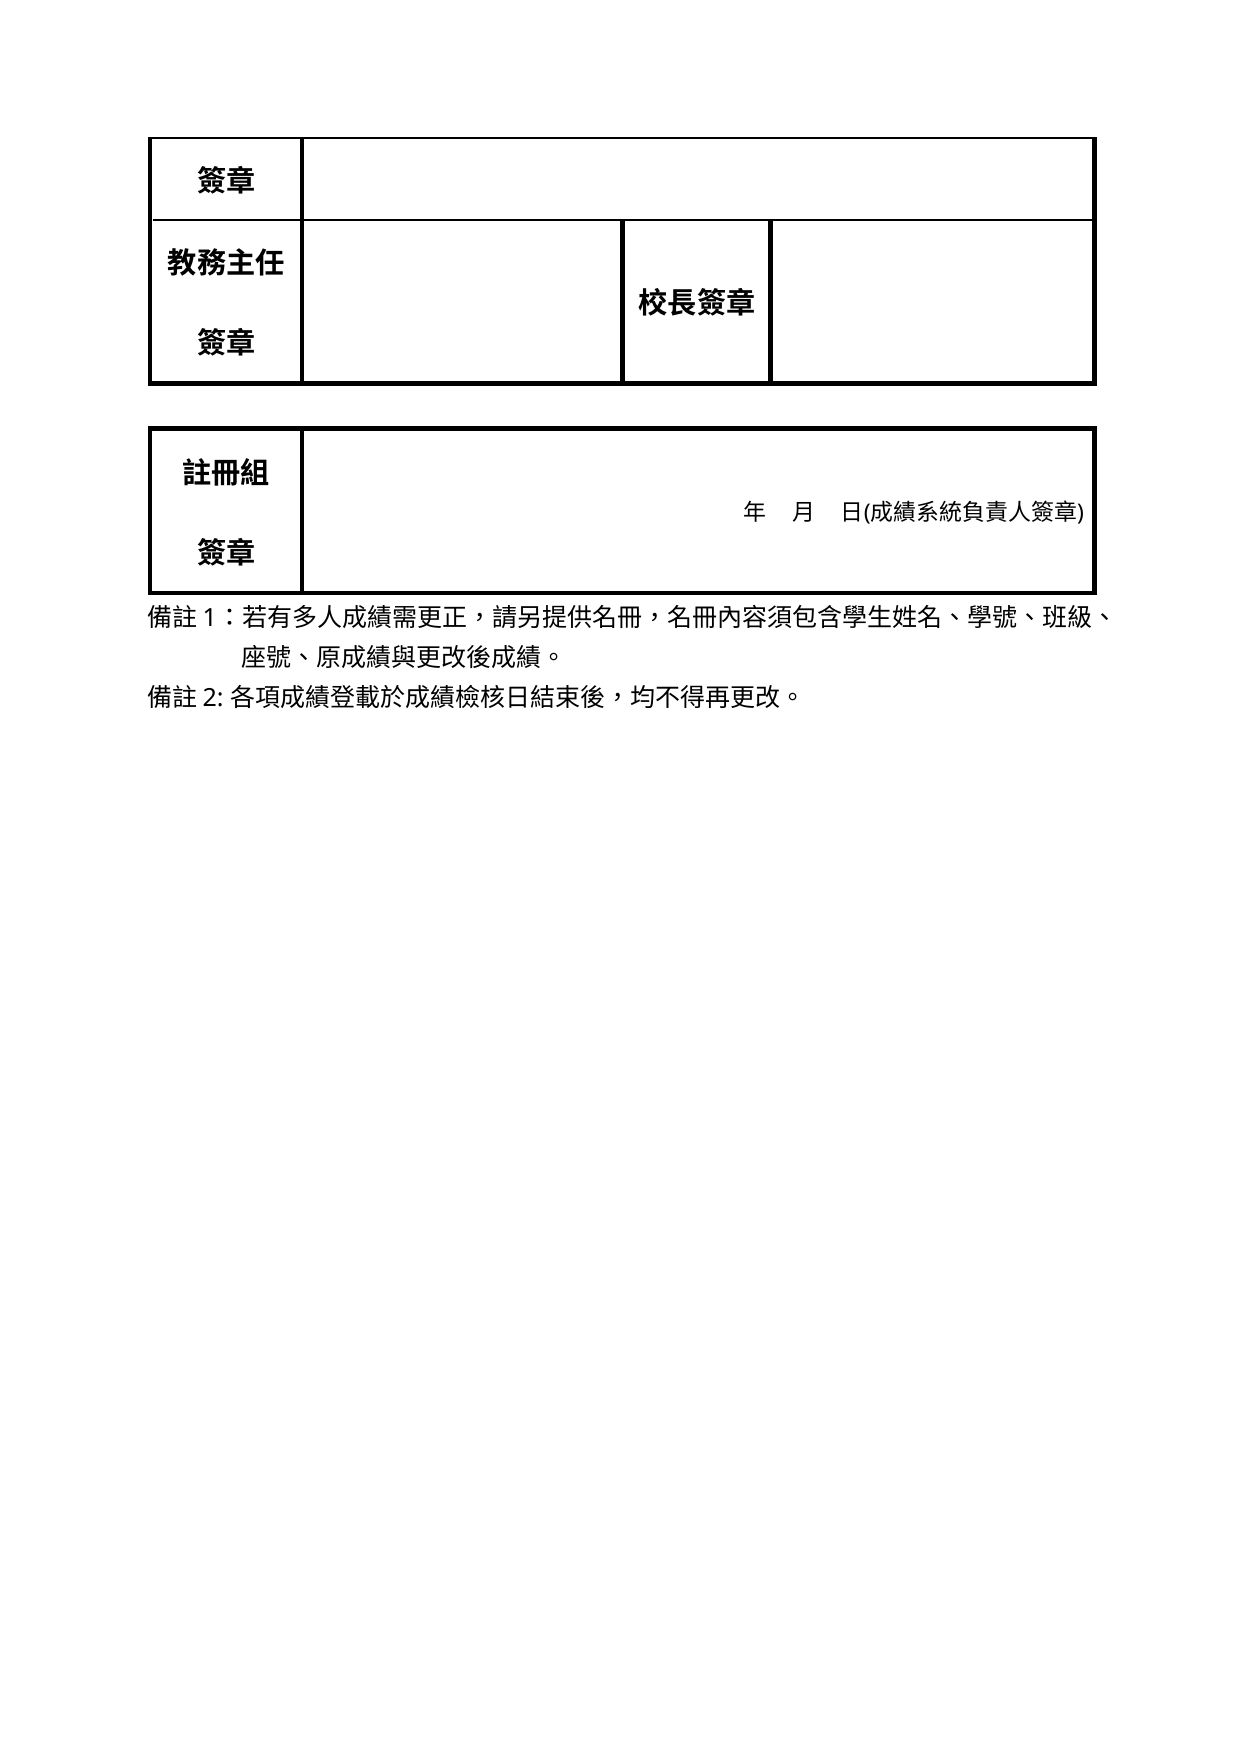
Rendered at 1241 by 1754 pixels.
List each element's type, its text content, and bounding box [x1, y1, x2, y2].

text 備註2: 各項成績登載於成績檢核日結束後，均不得再更改。 [147, 675, 1092, 715]
table_cell 教務主任 簽章 [152, 220, 300, 381]
table_cell [304, 221, 620, 381]
table_cell 校長簽章 [625, 221, 768, 381]
table_cell [304, 139, 1092, 219]
table_header 註冊組 簽章 [152, 431, 300, 591]
table_cell [773, 221, 1092, 381]
table_header 年 月 日(成績系統負責人簽章) [304, 431, 1092, 591]
table_cell 授課教師簽章 [152, 139, 300, 219]
text 備註1：若有多人成績需更正，請另提供名冊，名冊內容須包含學生姓名、學號、班級、座號、原成績與更改後成績。 [147, 595, 1092, 675]
